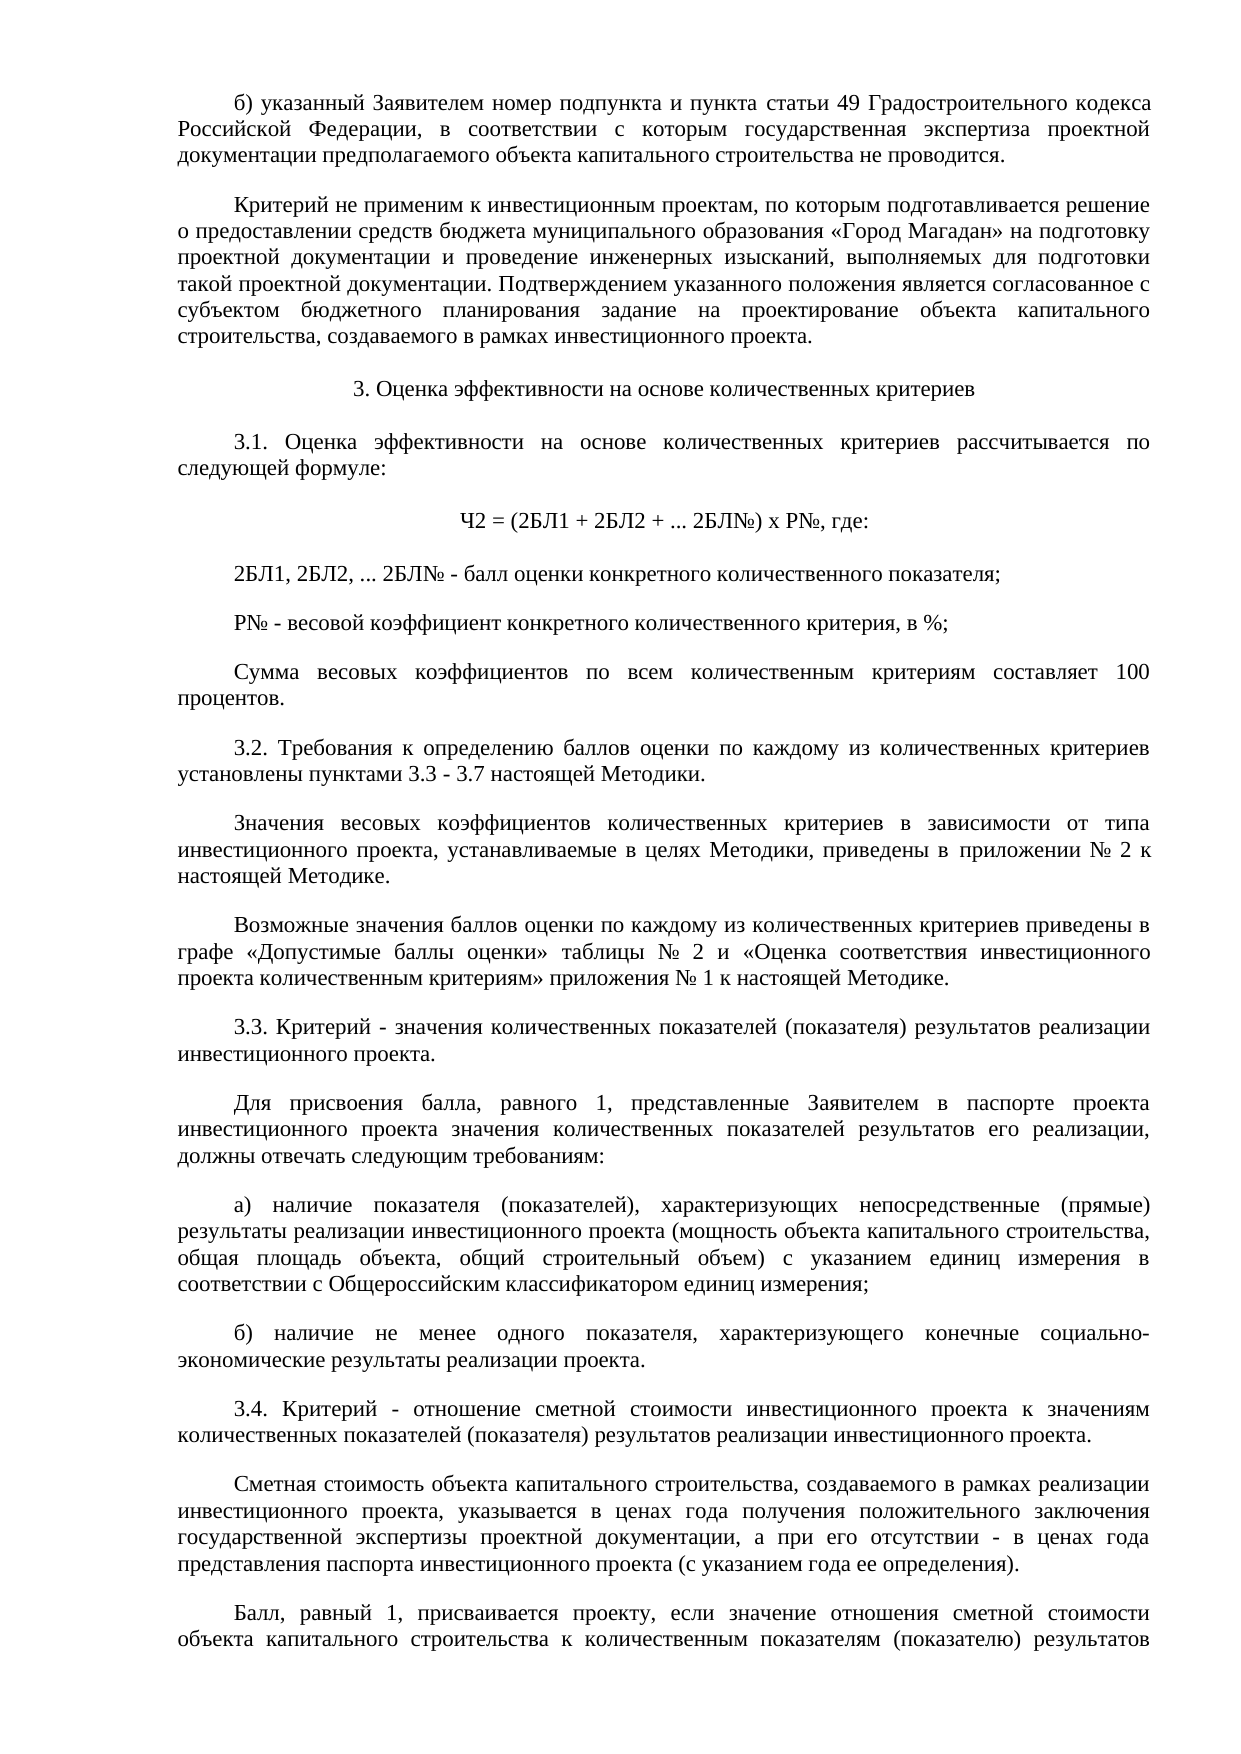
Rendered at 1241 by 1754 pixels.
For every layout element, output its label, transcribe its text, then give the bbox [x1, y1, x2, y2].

text Сметная стоимость объекта капитального строительства, создаваемого в рамках реализации инвестиционного проекта, указывается в ценах года получения положительного заключения государственной экспертизы проектной документации, а при его отсутствии - в ценах года представления паспорта инвестиционного проекта (с указанием года ее определения). [177, 1471, 1152, 1576]
text 3.1. Оценка эффективности на основе количественных критериев рассчитывается по следующей формуле: [177, 428, 1152, 481]
text Критерий не применим к инвестиционным проектам, по которым подготавливается решение о предоставлении средств бюджета муниципального образования «Город Магадан» на подготовку проектной документации и проведение инженерных изысканий, выполняемых для подготовки такой проектной документации. Подтверждением указанного положения является согласованное с субъектом бюджетного планирования задание на проектирование объекта капитального строительства, создаваемого в рамках инвестиционного проекта. [177, 191, 1152, 349]
text 2БЛ1, 2БЛ2, ... 2БЛ№ - балл оценки конкретного количественного показателя; [177, 559, 1152, 586]
text 3.2. Требования к определению баллов оценки по каждому из количественных критериев установлены пунктами 3.3 - 3.7 настоящей Методики. [177, 734, 1152, 786]
text б) наличие не менее одного показателя, характеризующего конечные социально-экономические результаты реализации проекта. [177, 1319, 1152, 1372]
text 3. Оценка эффективности на основе количественных критериев [177, 375, 1152, 401]
text б) указанный Заявителем номер подпункта и пункта статьи 49 Градостроительного кодекса Российской Федерации, в соответствии с которым государственная экспертиза проектной документации предполагаемого объекта капитального строительства не проводится. [177, 89, 1152, 168]
text Для присвоения балла, равного 1, представленные Заявителем в паспорте проекта инвестиционного проекта значения количественных показателей результатов его реализации, должны отвечать следующим требованиям: [177, 1089, 1152, 1168]
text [177, 1599, 1152, 1652]
text 3.3. Критерий - значения количественных показателей (показателя) результатов реализации инвестиционного проекта. [177, 1013, 1152, 1066]
text Ч2 = (2БЛ1 + 2БЛ2 + ... 2БЛ№) х Р№, где: [177, 507, 1152, 533]
text 3.4. Критерий - отношение сметной стоимости инвестиционного проекта к значениям количественных показателей (показателя) результатов реализации инвестиционного проекта. [177, 1395, 1152, 1448]
text Сумма весовых коэффициентов по всем количественным критериям составляет 100 процентов. [177, 658, 1152, 711]
text Значения весовых коэффициентов количественных критериев в зависимости от типа инвестиционного проекта, устанавливаемые в целях Методики, приведены в приложении № 2 к настоящей Методике. [177, 809, 1152, 888]
text а) наличие показателя (показателей), характеризующих непосредственные (прямые) результаты реализации инвестиционного проекта (мощность объекта капитального строительства, общая площадь объекта, общий строительный объем) с указанием единиц измерения в соответствии с Общероссийским классификатором единиц измерения; [177, 1191, 1152, 1296]
text Р№ - весовой коэффициент конкретного количественного критерия, в %; [177, 609, 1152, 635]
text Возможные значения баллов оценки по каждому из количественных критериев приведены в графе «Допустимые баллы оценки» таблицы № 2 и «Оценка соответствия инвестиционного проекта количественным критериям» приложения № 1 к настоящей Методике. [177, 911, 1152, 990]
